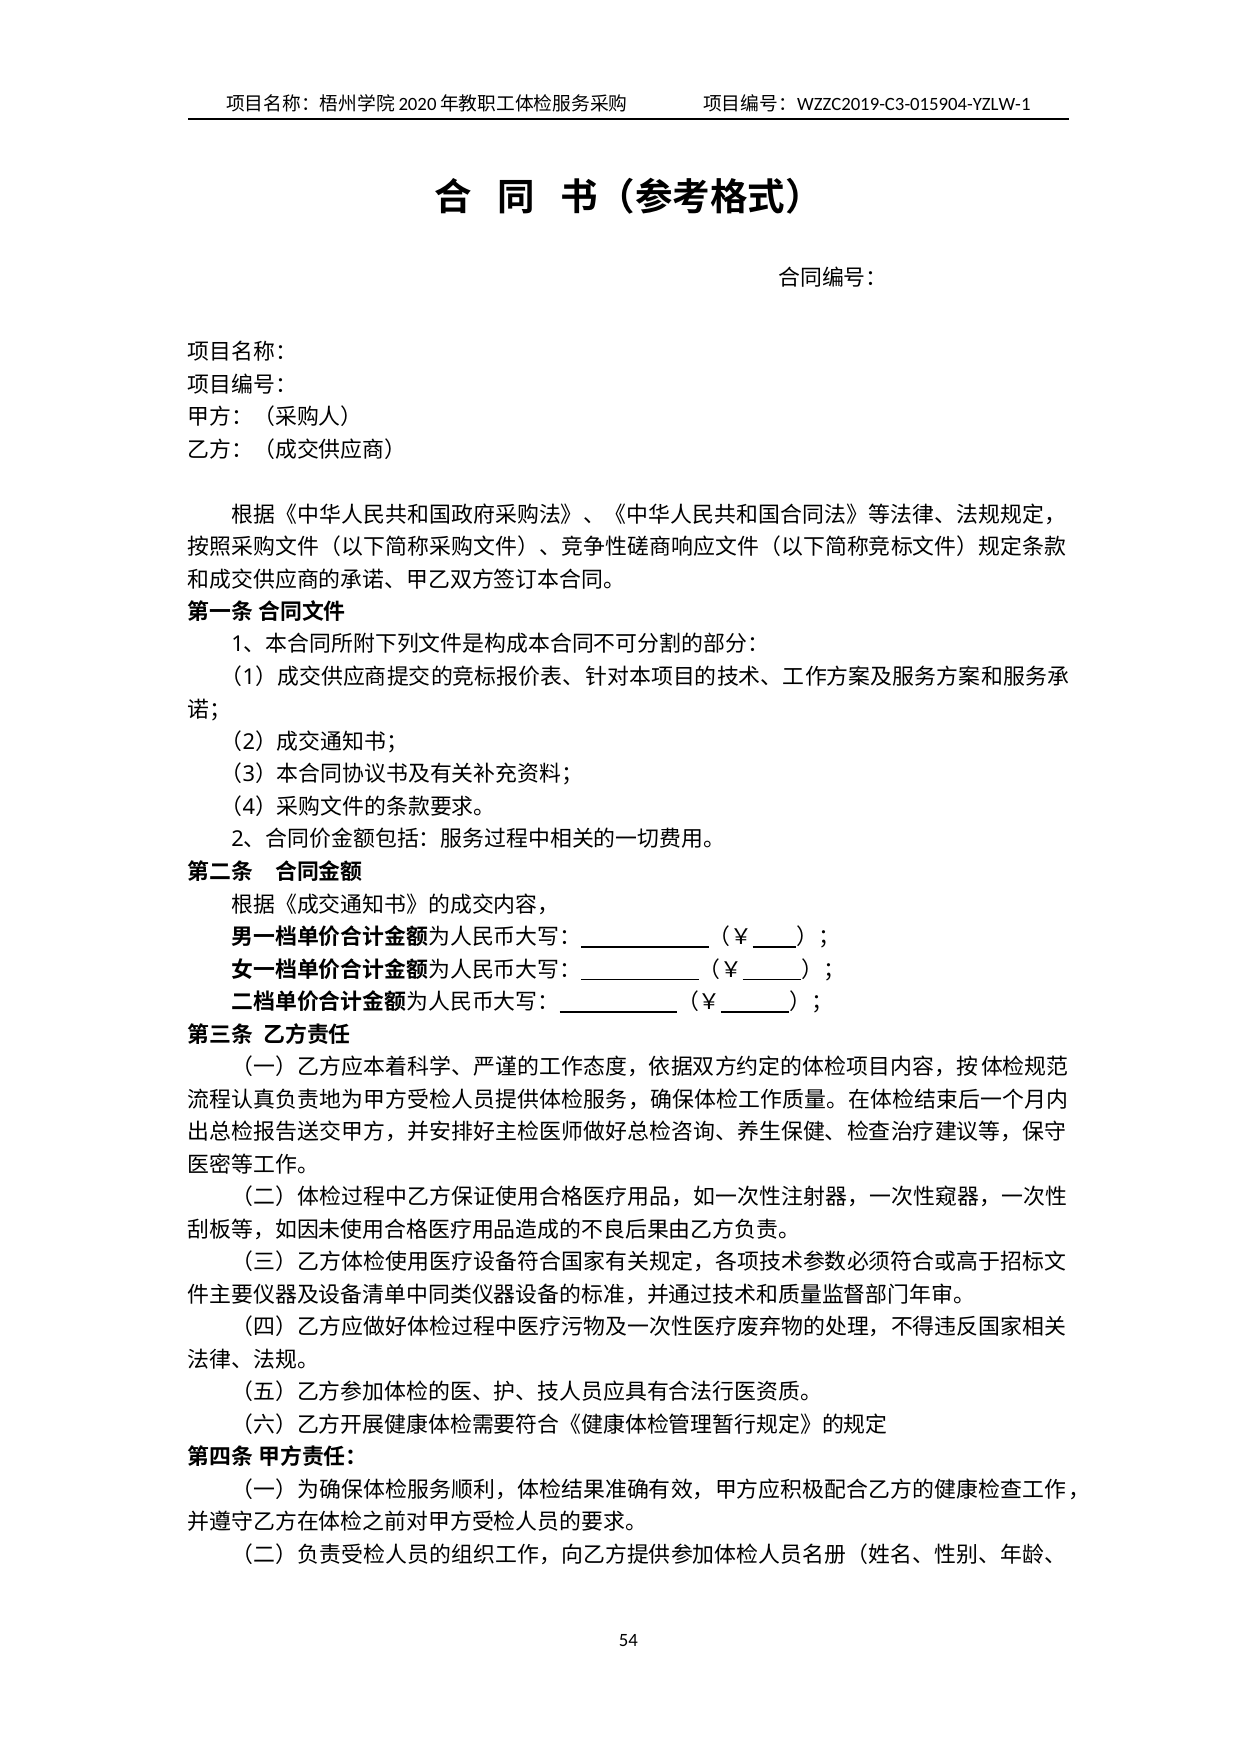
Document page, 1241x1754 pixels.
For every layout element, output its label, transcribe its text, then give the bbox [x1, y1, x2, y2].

text （4）采购文件的条款要求。 [187, 789, 1069, 821]
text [187, 1536, 1069, 1569]
text 乙方：（成交供应商） [187, 431, 1069, 464]
text （六）乙方开展健康体检需要符合《健康体检管理暂行规定》的规定 [187, 1406, 1069, 1439]
text （一）乙方应本着科学、严谨的工作态度，依据双方约定的体检项目内容，按体检规范流程认真负责地为甲方受检人员提供体检服务，确保体检工作质量。在体检结束后一个月内出总检报告送交甲方，并安排好主检医师做好总检咨询、养生保健、检查治疗建议等，保守医密等工作。 [187, 1049, 1069, 1179]
text （2）成交通知书； [187, 724, 1069, 756]
text 第四条 甲方责任： [187, 1439, 1069, 1471]
text （二）体检过程中乙方保证使用合格医疗用品，如一次性注射器，一次性窥器，一次性刮板等，如因未使用合格医疗用品造成的不良后果由乙方负责。 [187, 1179, 1069, 1244]
text 第一条 合同文件 [187, 594, 1069, 626]
text 第三条 乙方责任 [187, 1016, 1069, 1049]
text （三）乙方体检使用医疗设备符合国家有关规定，各项技术参数必须符合或高于招标文件主要仪器及设备清单中同类仪器设备的标准，并通过技术和质量监督部门年审。 [187, 1244, 1069, 1309]
text 二档单价合计金额为人民币大写： （￥ ）； [231, 984, 1069, 1016]
text 合同编号： [187, 259, 1025, 292]
text 1、本合同所附下列文件是构成本合同不可分割的部分： [187, 626, 1069, 659]
text 2、合同价金额包括：服务过程中相关的一切费用。 [187, 821, 1069, 854]
text 合 同 书（参考格式） [187, 162, 1069, 227]
text 甲方：（采购人） [187, 399, 1069, 431]
text 根据《成交通知书》的成交内容， [187, 886, 1069, 919]
text 根据《中华人民共和国政府采购法》、《中华人民共和国合同法》等法律、法规规定，按照采购文件（以下简称采购文件）、竞争性磋商响应文件（以下简称竞标文件）规定条款和成交供应商的承诺、甲乙双方签订本合同。 [187, 496, 1069, 594]
text 项目编号： [187, 366, 1069, 399]
text （一）为确保体检服务顺利，体检结果准确有效，甲方应积极配合乙方的健康检查工作，并遵守乙方在体检之前对甲方受检人员的要求。 [187, 1471, 1069, 1536]
text 女一档单价合计金额为人民币大写： （￥ ）； [231, 951, 1069, 984]
text （五）乙方参加体检的医、护、技人员应具有合法行医资质。 [187, 1374, 1069, 1406]
text （四）乙方应做好体检过程中医疗污物及一次性医疗废弃物的处理，不得违反国家相关法律、法规。 [187, 1309, 1069, 1374]
text 第二条 合同金额 [187, 854, 1069, 886]
text 项目名称： [187, 334, 1069, 366]
text （1）成交供应商提交的竞标报价表、针对本项目的技术、工作方案及服务方案和服务承诺； [187, 659, 1069, 724]
text 男一档单价合计金额为人民币大写： （￥ ）； [231, 919, 1069, 951]
text （3）本合同协议书及有关补充资料； [187, 756, 1069, 789]
